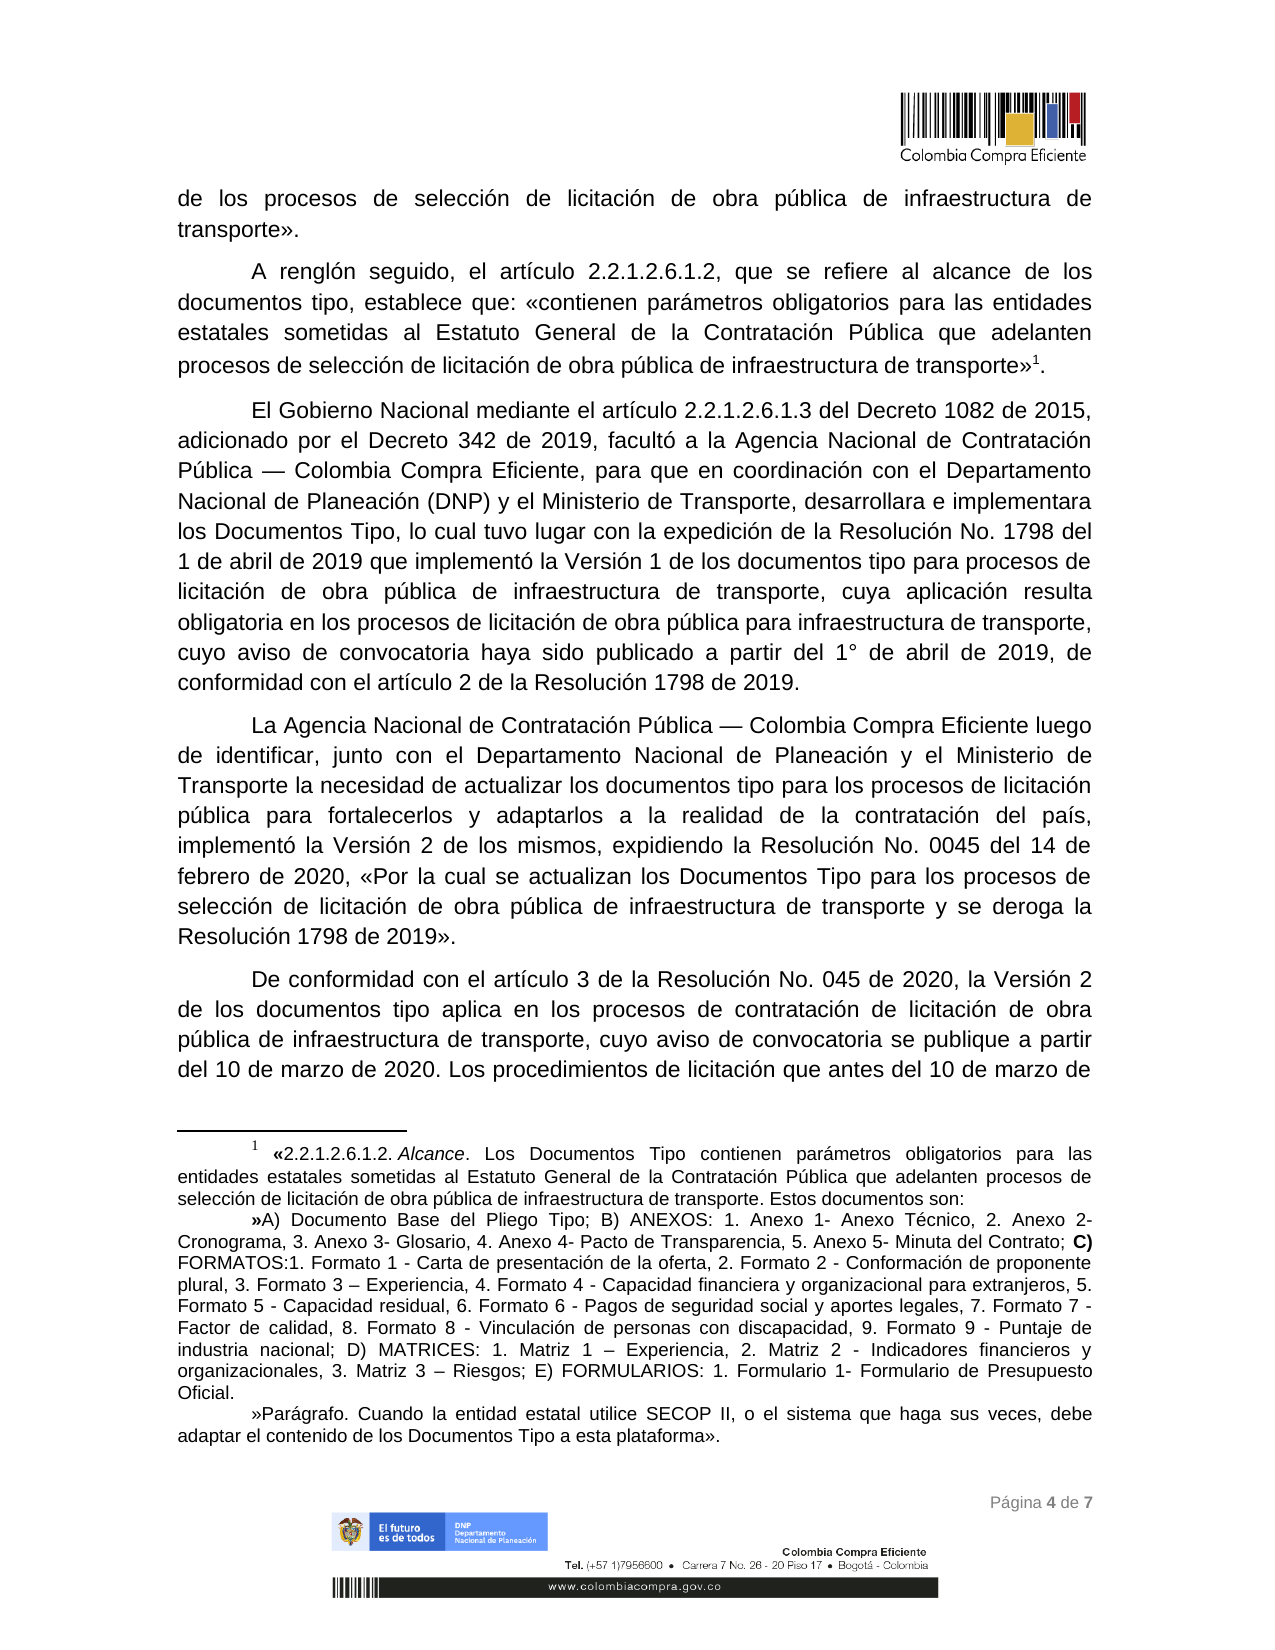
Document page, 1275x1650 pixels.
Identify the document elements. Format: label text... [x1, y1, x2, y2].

text De conformidad con el artículo 3 de la Resolución No. 045 de 2020, la Versión 2 de los documentos tipo aplica en los procesos de contratación de licitación de obra pública de infraestructura de transporte, cuyo aviso de convocatoria se publique a partir del 10 de marzo de 2020. Los procedimientos de licitación que antes del 10 de marzo de 2020 hayan publicado aviso de convocatoria, deberán seguir aplicando la Versión 1 de los Documentos Tipo. [177, 966, 1093, 1083]
text A renglón seguido, el artículo 2.2.1.2.6.1.2, que se refiere al alcance de los documentos tipo, establece que: «contienen parámetros obligatorios para las entidades estatales sometidas al Estatuto General de la Contratación Pública que adelanten procesos de selección de licitación de obra pública de infraestructura de transporte». [177, 258, 1093, 380]
picture [331, 1512, 939, 1598]
text El Gobierno Nacional mediante el artículo 2.2.1.2.6.1.3 del Decreto 1082 de 2015, adicionado por el Decreto 342 de 2019, facultó a la Agencia Nacional de Contratación Pública ― Colombia Compra Eficiente, para que en coordinación con el Departamento Nacional de Planeación (DNP) y el Ministerio de Transporte, desarrollara e implementara los Documentos Tipo, lo cual tuvo lugar con la expedición de la Resolución No. 1798 del 1 de abril de 2019 que implementó la Versión 1 de los documentos tipo para procesos de licitación de obra pública de infraestructura de transporte, cuya aplicación resulta obligatoria en los procesos de licitación de obra pública para infraestructura de transporte, cuyo aviso de convocatoria haya sido publicado a partir del 1° de abril de 2019, de conformidad con el artículo 2 de la Resolución 1798 de 2019. [177, 397, 1093, 695]
text La Agencia Nacional de Contratación Pública ― Colombia Compra Eficiente luego de identificar, junto con el Departamento Nacional de Planeación y el Ministerio de Transporte la necesidad de actualizar los documentos tipo para los procesos de licitación pública para fortalecerlos y adaptarlos a la realidad de la contratación del país, implementó la Versión 2 de los mismos, expidiendo la Resolución No. 0045 del 14 de febrero de 2020, «Por la cual se actualizan los Documentos Tipo para los procesos de selección de licitación de obra pública de infraestructura de transporte y se deroga la Resolución 1798 de 2019». [177, 712, 1093, 949]
picture [892, 86, 1092, 168]
